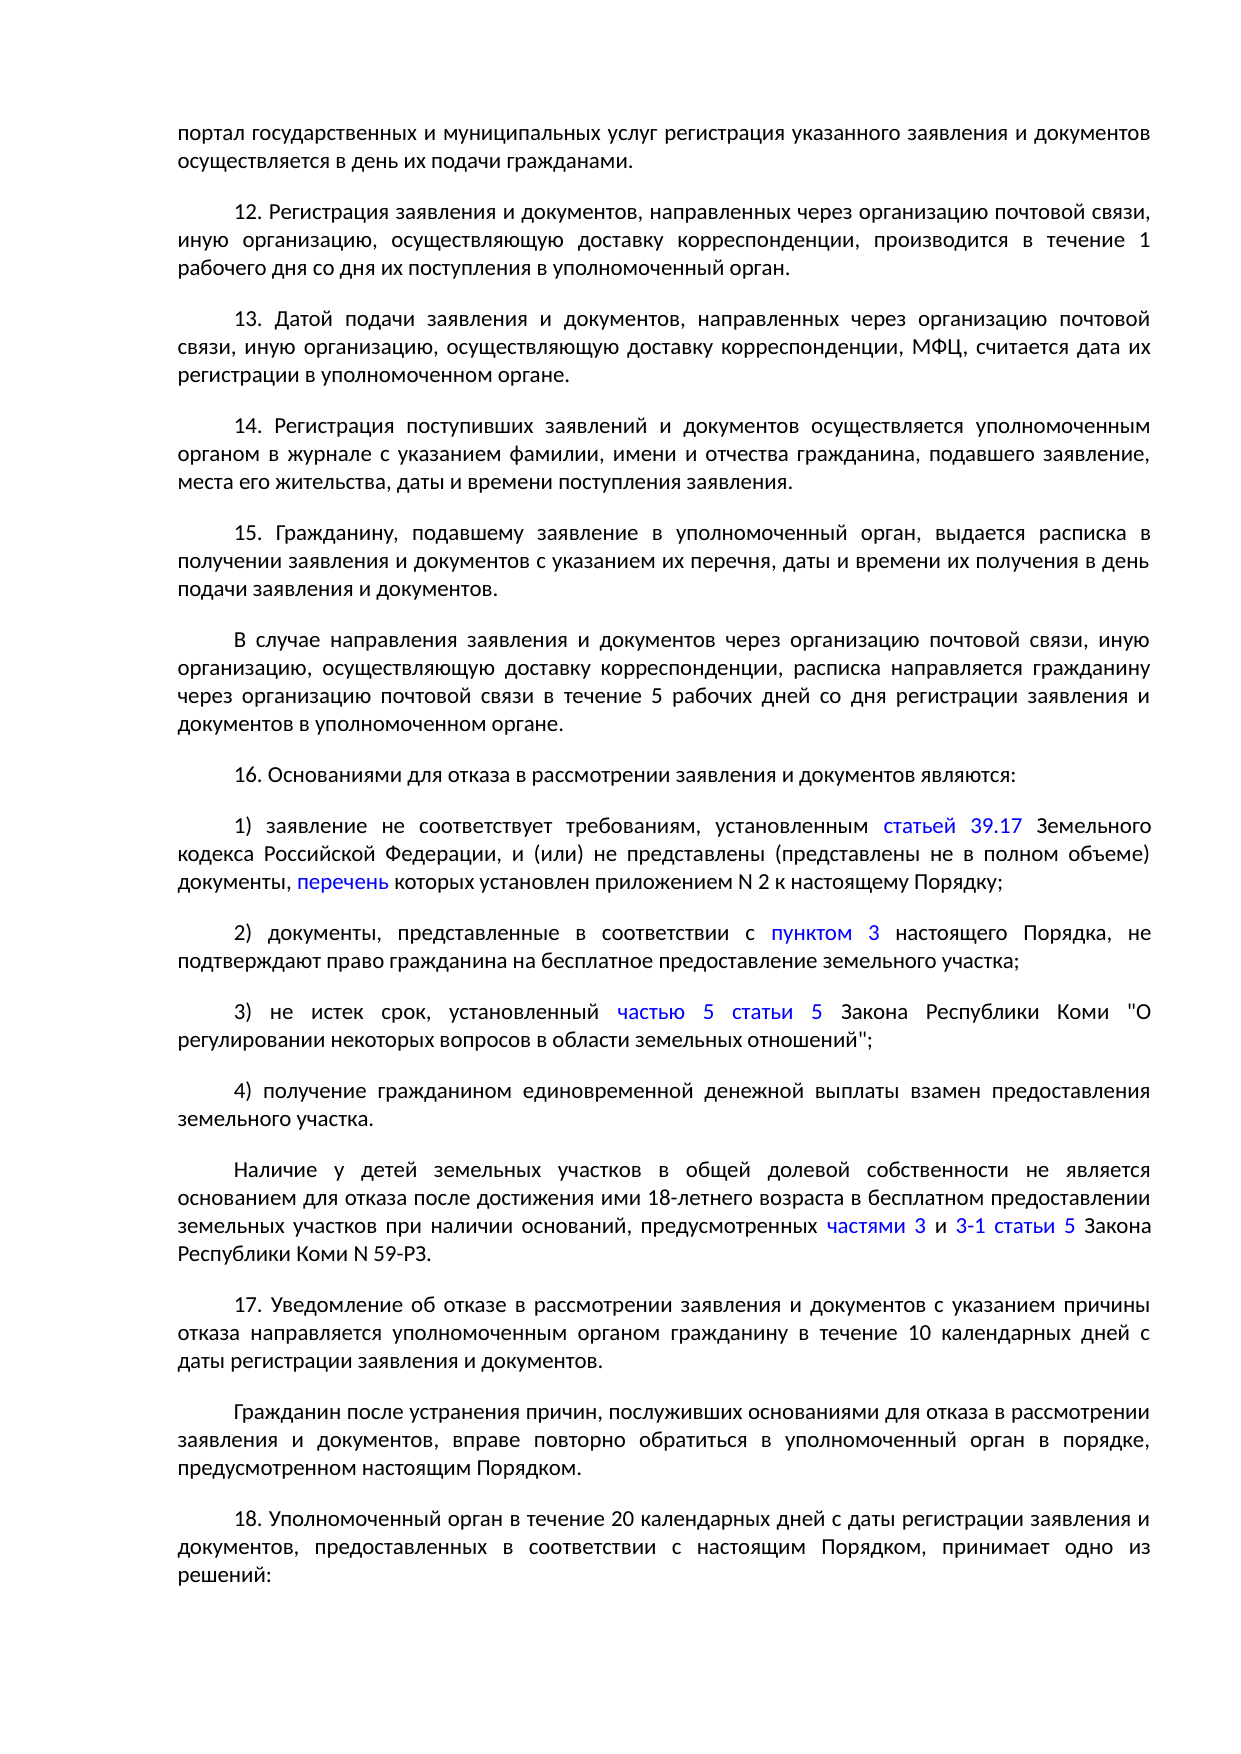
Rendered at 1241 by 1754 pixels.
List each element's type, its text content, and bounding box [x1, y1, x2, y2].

text 14. Регистрация поступивших заявлений и документов осуществляется уполномоченным органом в журнале с указанием фамилии, имени и отчества гражданина, подавшего заявление, места его жительства, даты и времени поступления заявления. [177, 411, 1152, 495]
text 1) заявление не соответствует требованиям, установленным статьей 39.17 Земельного кодекса Российской Федерации, и (или) не представлены (представлены не в полном объеме) документы, перечень которых установлен приложением N 2 к настоящему Порядку; [177, 811, 1152, 895]
text В случае направления заявления и документов через организацию почтовой связи, иную организацию, осуществляющую доставку корреспонденции, расписка направляется гражданину через организацию почтовой связи в течение 5 рабочих дней со дня регистрации заявления и документов в уполномоченном органе. [177, 625, 1152, 737]
text 18. Уполномоченный орган в течение 20 календарных дней с даты регистрации заявления и документов, предоставленных в соответствии с настоящим Порядком, принимает одно из решений: [177, 1504, 1152, 1588]
text 2) документы, представленные в соответствии с пунктом 3 настоящего Порядка, не подтверждают право гражданина на бесплатное предоставление земельного участка; [177, 918, 1152, 974]
text 4) получение гражданином единовременной денежной выплаты взамен предоставления земельного участка. [177, 1076, 1152, 1132]
text 3) не истек срок, установленный частью 5 статьи 5 Закона Республики Коми "О регулировании некоторых вопросов в области земельных отношений"; [177, 997, 1152, 1053]
text 17. Уведомление об отказе в рассмотрении заявления и документов с указанием причины отказа направляется уполномоченным органом гражданину в течение 10 календарных дней с даты регистрации заявления и документов. [177, 1290, 1152, 1374]
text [177, 118, 1152, 174]
text Наличие у детей земельных участков в общей долевой собственности не является основанием для отказа после достижения ими 18-летнего возраста в бесплатном предоставлении земельных участков при наличии оснований, предусмотренных частями 3 и 3-1 статьи 5 Закона Республики Коми N 59-РЗ. [177, 1155, 1152, 1267]
text Гражданин после устранения причин, послуживших основаниями для отказа в рассмотрении заявления и документов, вправе повторно обратиться в уполномоченный орган в порядке, предусмотренном настоящим Порядком. [177, 1397, 1152, 1481]
text 12. Регистрация заявления и документов, направленных через организацию почтовой связи, иную организацию, осуществляющую доставку корреспонденции, производится в течение 1 рабочего дня со дня их поступления в уполномоченный орган. [177, 197, 1152, 281]
text 15. Гражданину, подавшему заявление в уполномоченный орган, выдается расписка в получении заявления и документов с указанием их перечня, даты и времени их получения в день подачи заявления и документов. [177, 518, 1152, 602]
text 13. Датой подачи заявления и документов, направленных через организацию почтовой связи, иную организацию, осуществляющую доставку корреспонденции, МФЦ, считается дата их регистрации в уполномоченном органе. [177, 304, 1152, 388]
text 16. Основаниями для отказа в рассмотрении заявления и документов являются: [177, 760, 1152, 788]
